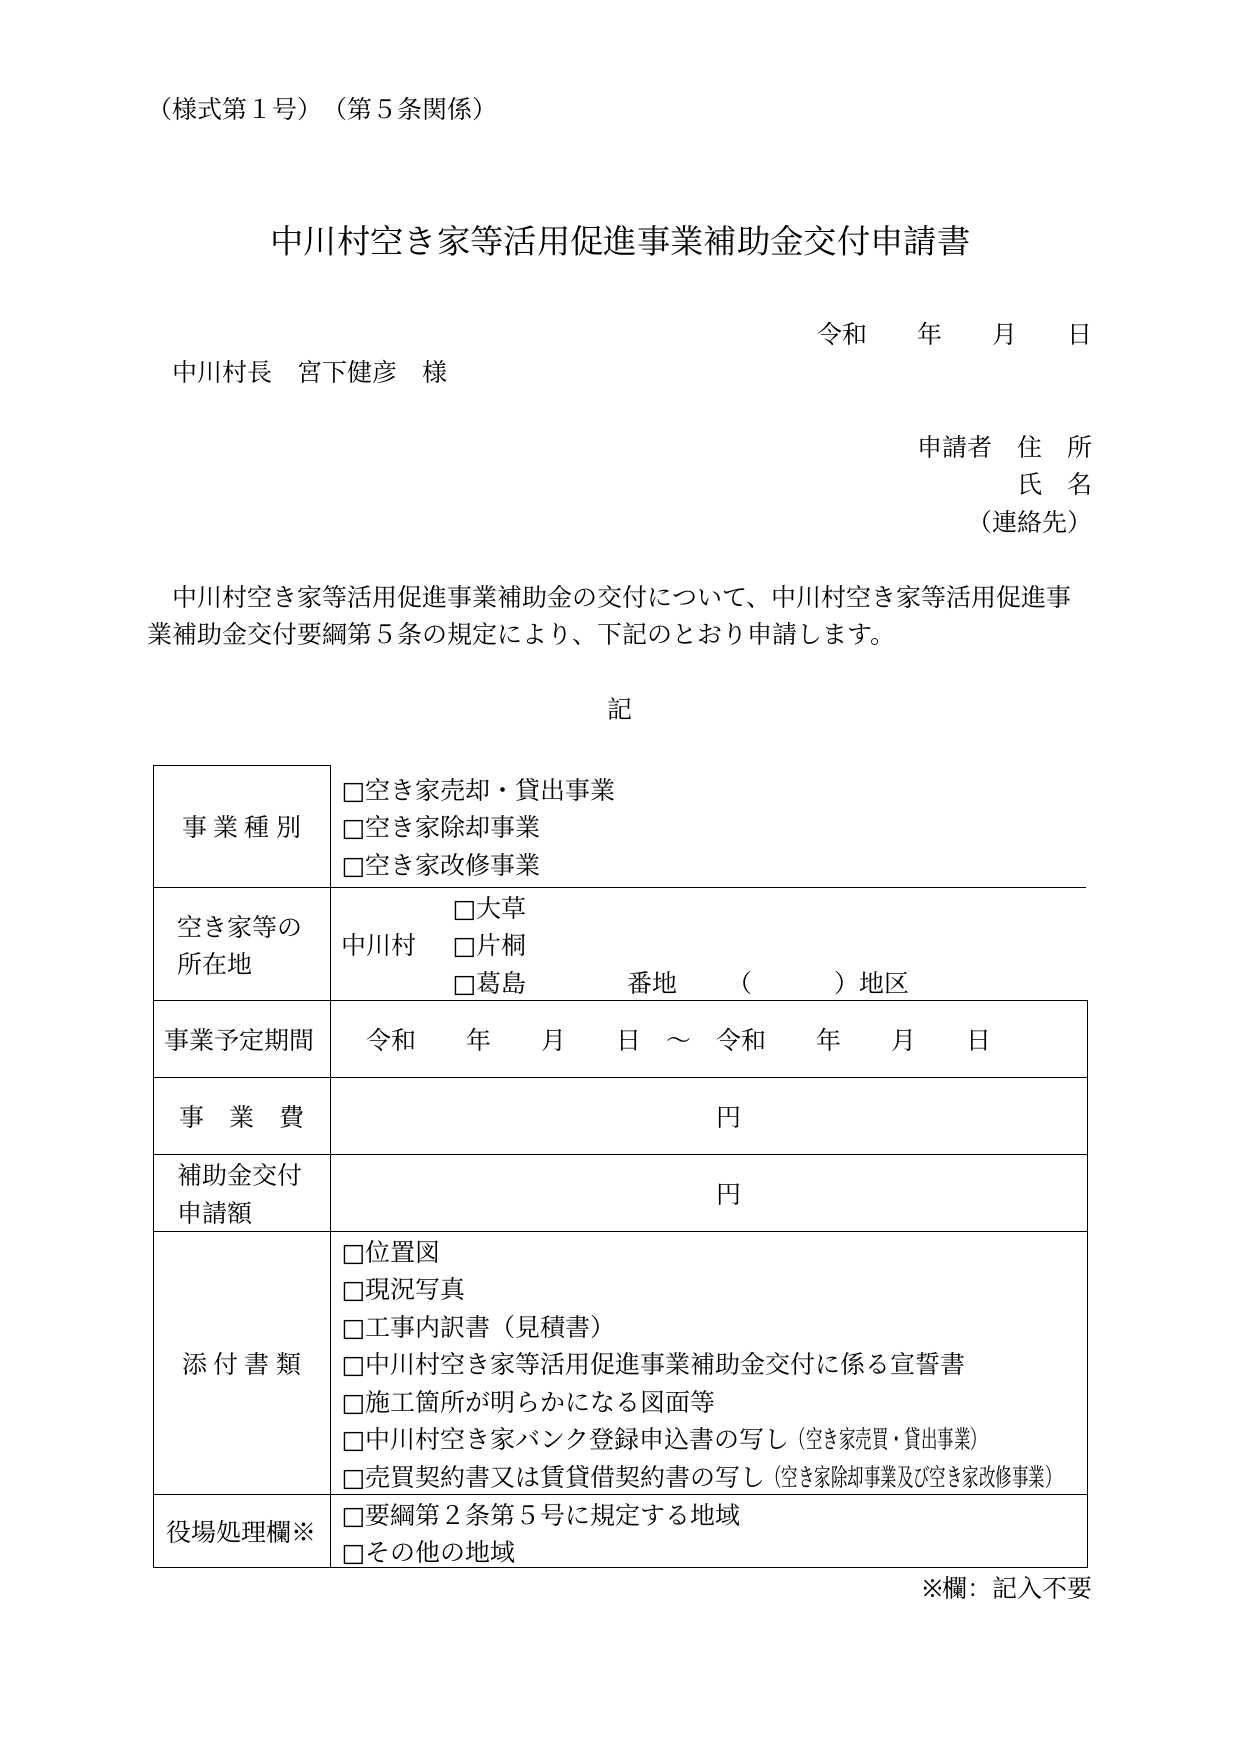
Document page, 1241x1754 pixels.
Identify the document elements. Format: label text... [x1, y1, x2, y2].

text 申請者 住 所 [148, 427, 1092, 464]
table_cell 円 [331, 1078, 1087, 1154]
table_cell 中川村 [331, 888, 441, 1000]
table_cell □位置図 □現況写真 □工事内訳書（見積書） □中川村空き家等活用促進事業補助金交付に係る宣誓書 □施工箇所が明らかになる図面等 □中川村空き家バンク登録申込書の写し（空き家売買・貸出事業） □売買契約書又は賃貸借契約書の写し（空き家除却事業及び空き家改修事業） [331, 1232, 1087, 1494]
table_cell 空き家等の 所在地 [154, 888, 330, 1000]
table_cell □要綱第２条第５号に規定する地域 □その他の地域 [331, 1495, 1087, 1567]
text （様式第１号）（第５条関係） [148, 89, 1092, 127]
table_cell 円 [331, 1155, 1087, 1231]
table_header 事 業 種 別 [154, 766, 330, 887]
text 中川村長 宮下健彦 様 [148, 352, 1092, 389]
table_cell 事業予定期間 [154, 1001, 330, 1077]
text 中川村空き家等活用促進事業補助金交付申請書 [148, 202, 1092, 277]
text 氏 名 [148, 464, 1092, 502]
table_cell 令和 年 月 日 ～ 令和 年 月 日 [331, 1001, 1087, 1077]
text （連絡先） [148, 502, 1092, 539]
table_cell □大草 □片桐 □葛島 番地 （ ）地区 [441, 887, 1087, 1000]
text 中川村空き家等活用促進事業補助金の交付について、中川村空き家等活用促進事業補助金交付要綱第５条の規定により、下記のとおり申請します。 [148, 577, 1092, 652]
table_cell 添 付 書 類 [154, 1232, 330, 1494]
text 令和 年 月 日 [148, 314, 1092, 352]
table_cell 役場処理欄※ [154, 1495, 330, 1567]
table_cell 補助金交付 申請額 [154, 1155, 330, 1231]
table_cell 事 業 費 [154, 1078, 330, 1154]
table_header □空き家売却・貸出事業 □空き家除却事業 □空き家改修事業 [331, 765, 1087, 887]
subtitle 記 [148, 689, 1092, 727]
text ※欄：記入不要 [148, 1568, 1092, 1605]
